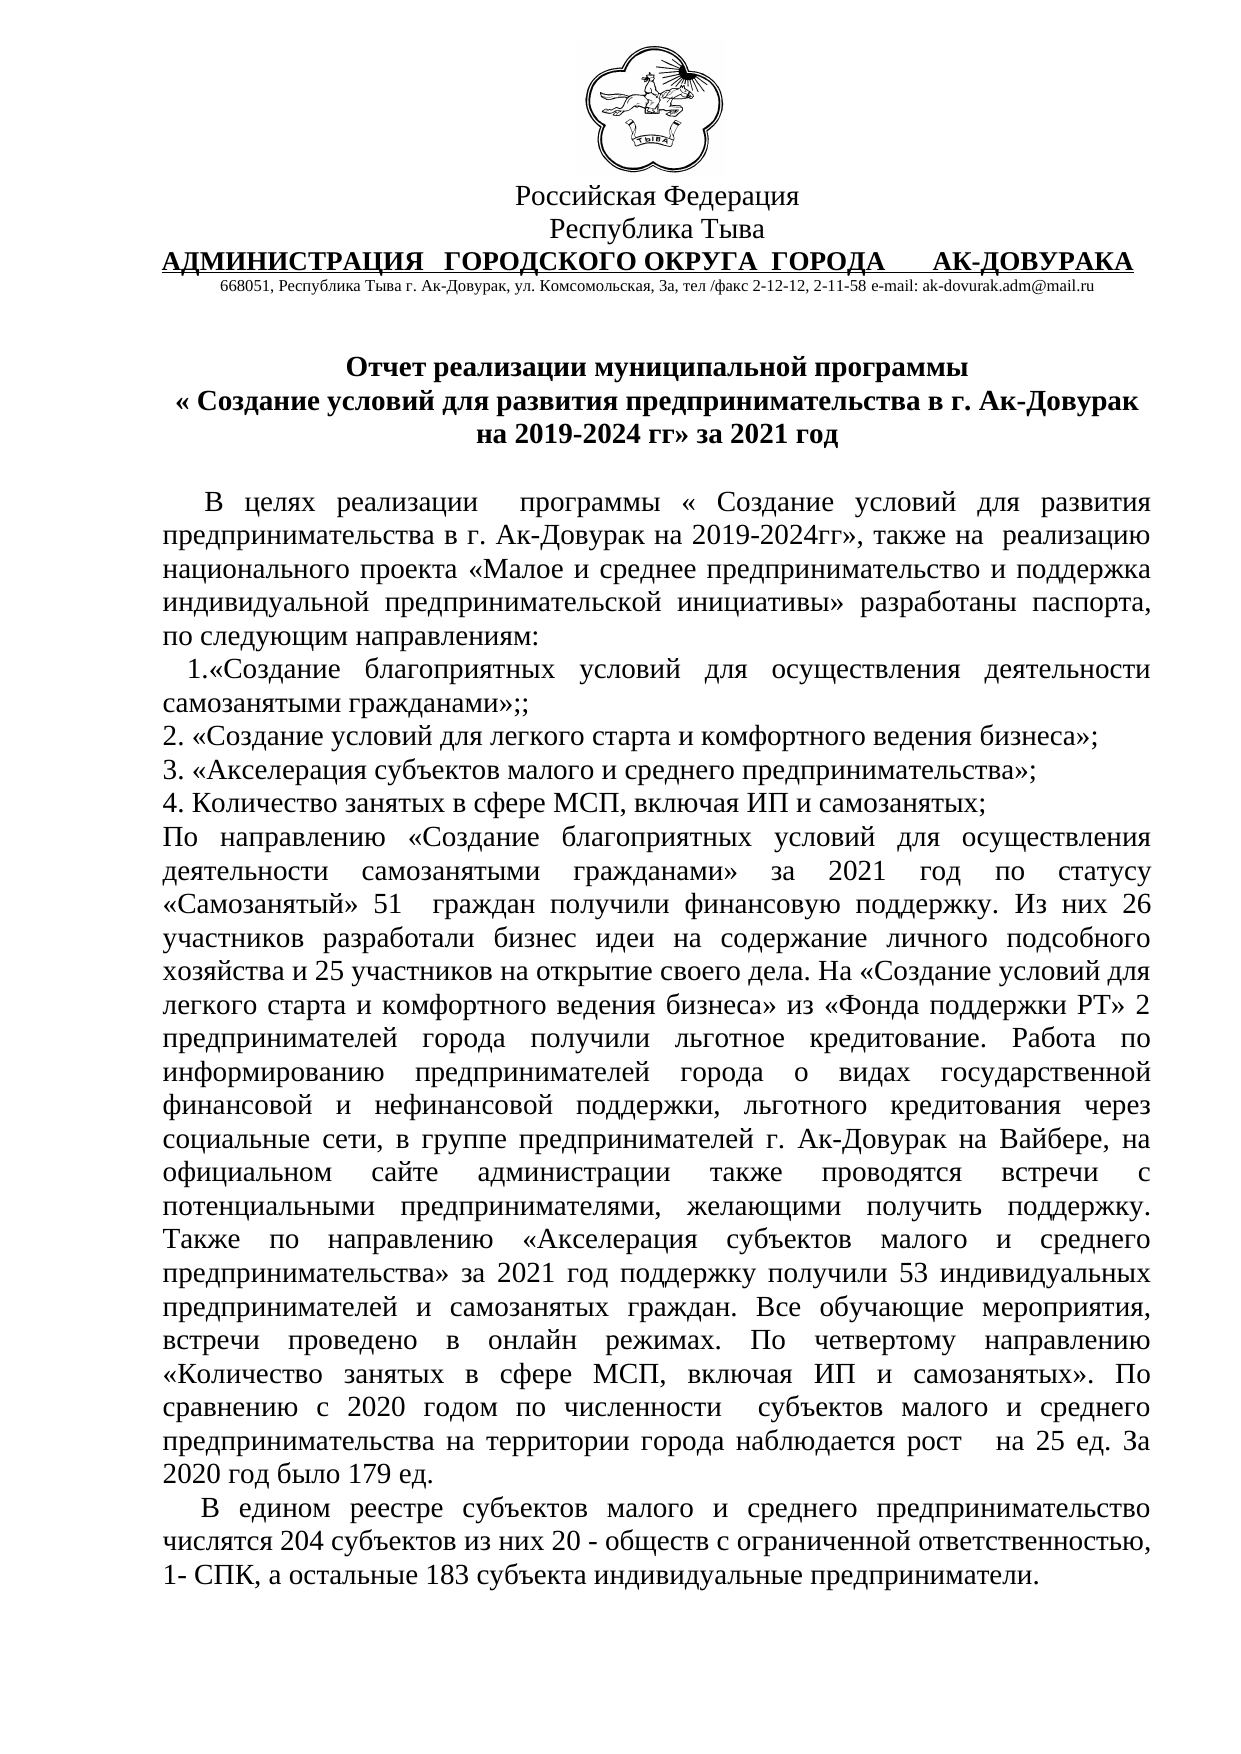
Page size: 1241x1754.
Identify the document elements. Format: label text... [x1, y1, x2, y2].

text Отчет реализации муниципальной программы [162, 349, 1152, 383]
subtitle АДМИНИСТРАЦИЯ ГОРОДСКОГО ОКРУГА ГОРОДА АК-ДОВУРАКА [144, 245, 1152, 276]
text « Создание условий для развития предпринимательства в г. Ак-Довурак на 2019-2024 гг» за 2021 год [162, 383, 1152, 450]
text По направлению «Создание благоприятных условий для осуществления деятельности самозанятыми гражданами» за 2021 год по статусу «Самозанятый» 51 граждан получили финансовую поддержку. Из них 26 участников разработали бизнес идеи на содержание личного подсобного хозяйства и 25 участников на открытие своего дела. На «Создание условий для легкого старта и комфортного ведения бизнеса» из «Фонда поддержки РТ» 2 предпринимателей города получили льготное кредитование. Работа по информированию предпринимателей города о видах государственной финансовой и нефинансовой поддержки, льготного кредитования через социальные сети, в группе предпринимателей г. Ак-Довурак на Вайбере, на официальном сайте администрации также проводятся встречи с потенциальными предпринимателями, желающими получить поддержку. Также по направлению «Акселерация субъектов малого и среднего предпринимательства» за 2021 год поддержку получили 53 индивидуальных предпринимателей и самозанятых граждан. Все обучающие мероприятия, встречи проведено в онлайн режимах. По четвертому направлению «Количество занятых в сфере МСП, включая ИП и самозанятых». По сравнению с 2020 годом по численности субъектов малого и среднего предпринимательства на территории города наблюдается рост на 25 ед. За 2020 год было 179 ед. [162, 819, 1152, 1490]
text 1.«Создание благоприятных условий для осуществления деятельности самозанятыми гражданами»;; [162, 651, 1152, 718]
title Российская Федерация [162, 59, 1152, 211]
text 2. «Создание условий для легкого старта и комфортного ведения бизнеса»; [162, 718, 1152, 752]
text 3. «Акселерация субъектов малого и среднего предпринимательства»; [162, 752, 1152, 786]
text В едином реестре субъектов малого и среднего предпринимательство числятся 204 субъектов из них 20 - обществ с ограниченной ответственностью, 1- СПК, а остальные 183 субъекта индивидуальные предприниматели. [162, 1490, 1152, 1591]
text В целях реализации программы « Создание условий для развития предпринимательства в г. Ак-Довурак на 2019-2024гг», также на реализацию национального проекта «Малое и среднее предпринимательство и поддержка индивидуальной предпринимательской инициативы» разработаны паспорта, по следующим направлениям: [162, 484, 1152, 651]
text 4. Количество занятых в сфере МСП, включая ИП и самозанятых; [162, 786, 1152, 819]
text 668051, Республика Тыва г. Ак-Довурак, ул. Комсомольская, 3а, тел /факс 2-12-12, 2-11-58 e-mail: ak-dovurak.adm@mail.ru [162, 276, 1152, 295]
text Республика Тыва [162, 211, 1152, 245]
